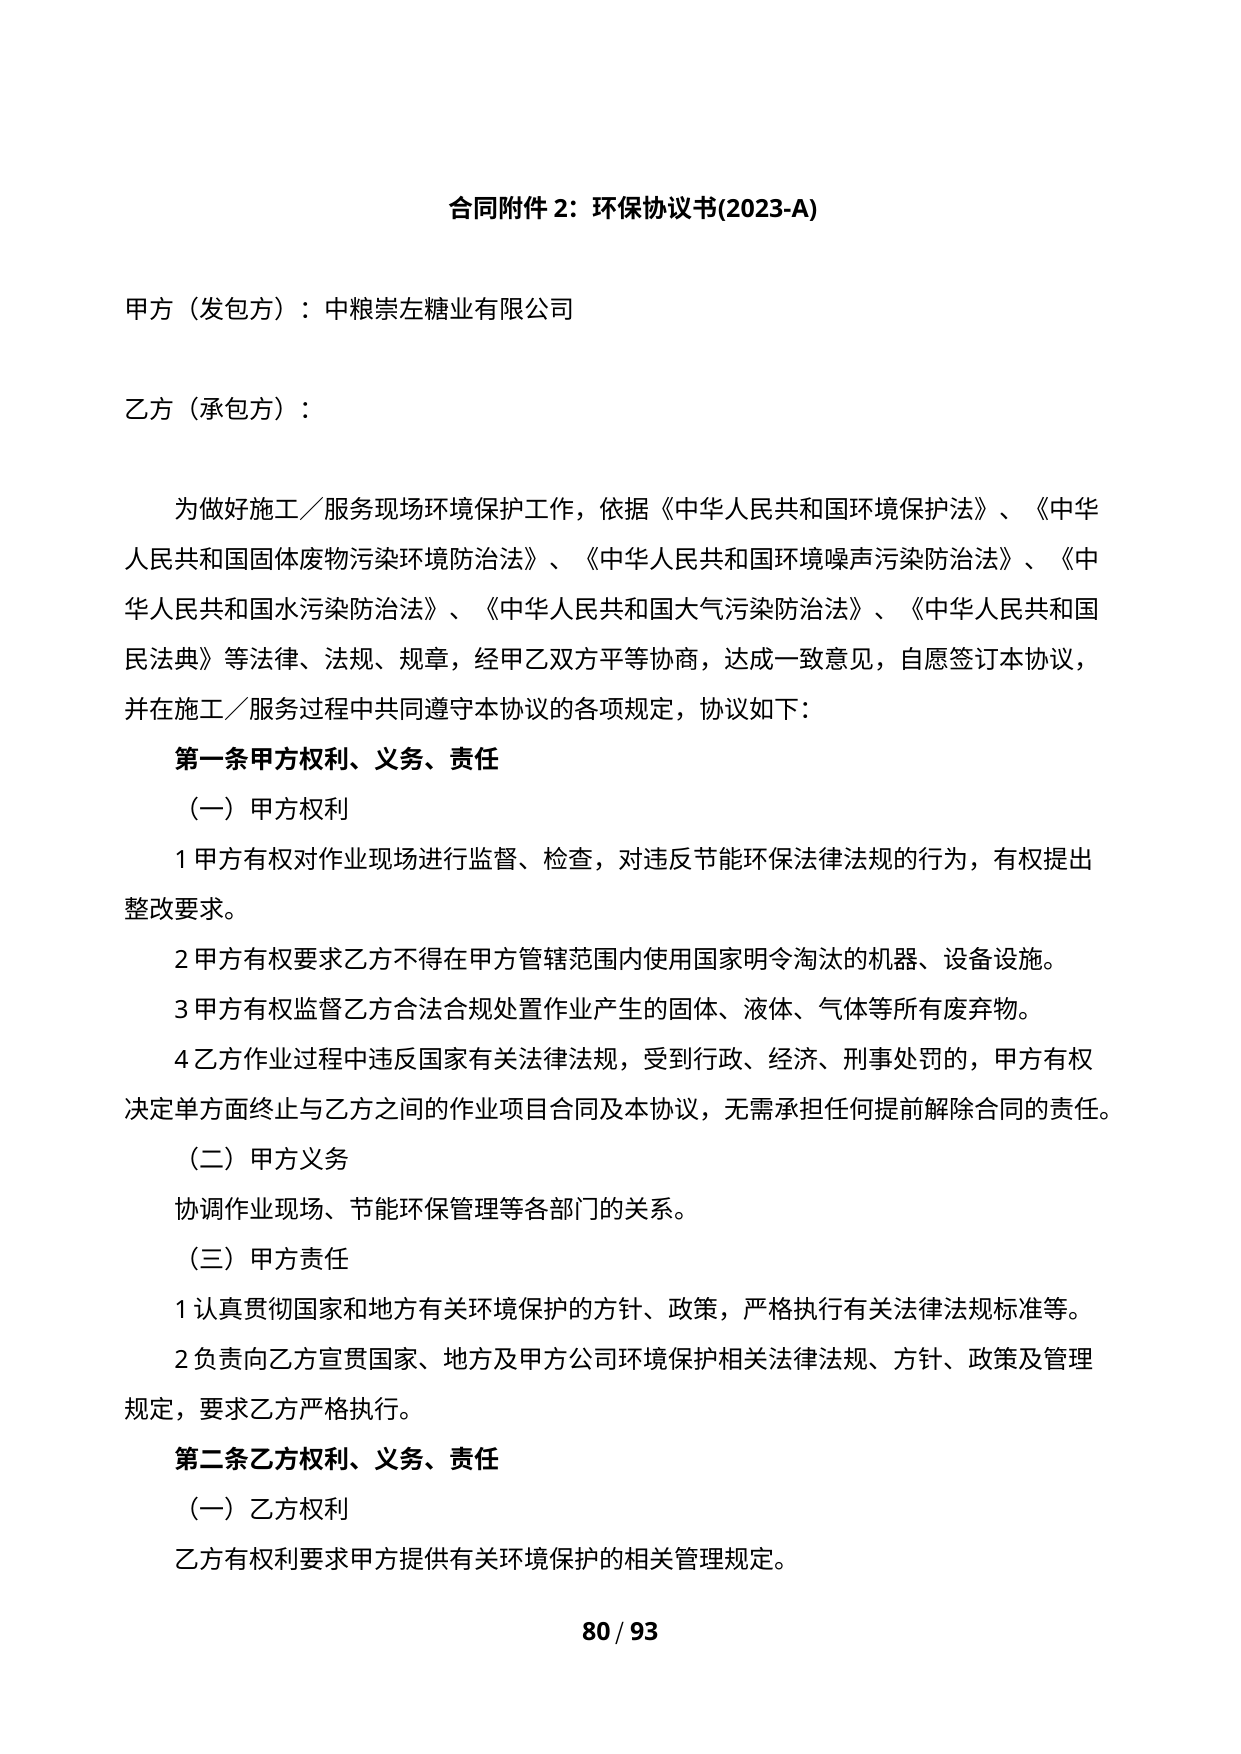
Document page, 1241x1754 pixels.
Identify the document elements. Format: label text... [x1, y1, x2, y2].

text 第二条乙方权利、义务、责任 [124, 1428, 1116, 1478]
text 2负责向乙方宣贯国家、地方及甲方公司环境保护相关法律法规、方针、政策及管理规定，要求乙方严格执行。 [124, 1328, 1116, 1428]
text 合同附件2：环保协议书(2023-A) [124, 176, 1116, 228]
text 1甲方有权对作业现场进行监督、检查，对违反节能环保法律法规的行为，有权提出整改要求。 [124, 828, 1116, 928]
text 第一条甲方权利、义务、责任 [124, 728, 1116, 778]
text （一）乙方权利 [124, 1478, 1116, 1528]
text 1认真贯彻国家和地方有关环境保护的方针、政策，严格执行有关法律法规标准等。 [124, 1278, 1116, 1328]
text 甲方（发包方）：中粮崇左糖业有限公司 [124, 278, 1116, 328]
text 乙方有权利要求甲方提供有关环境保护的相关管理规定。 [124, 1528, 1116, 1578]
text 协调作业现场、节能环保管理等各部门的关系。 [124, 1178, 1116, 1228]
text 2甲方有权要求乙方不得在甲方管辖范围内使用国家明令淘汰的机器、设备设施。 [124, 928, 1116, 978]
text 乙方（承包方）： [124, 378, 1116, 428]
text （三）甲方责任 [124, 1228, 1116, 1278]
text 4乙方作业过程中违反国家有关法律法规，受到行政、经济、刑事处罚的，甲方有权决定单方面终止与乙方之间的作业项目合同及本协议，无需承担任何提前解除合同的责任。 [124, 1028, 1116, 1128]
text 3甲方有权监督乙方合法合规处置作业产生的固体、液体、气体等所有废弃物。 [124, 978, 1116, 1028]
text （一）甲方权利 [124, 778, 1116, 828]
text （二）甲方义务 [124, 1128, 1116, 1178]
text 为做好施工／服务现场环境保护工作，依据《中华人民共和国环境保护法》、《中华人民共和国固体废物污染环境防治法》、《中华人民共和国环境噪声污染防治法》、《中华人民共和国水污染防治法》、《中华人民共和国大气污染防治法》、《中华人民共和国民法典》等法律、法规、规章，经甲乙双方平等协商，达成一致意见，自愿签订本协议，并在施工／服务过程中共同遵守本协议的各项规定，协议如下： [124, 478, 1116, 728]
